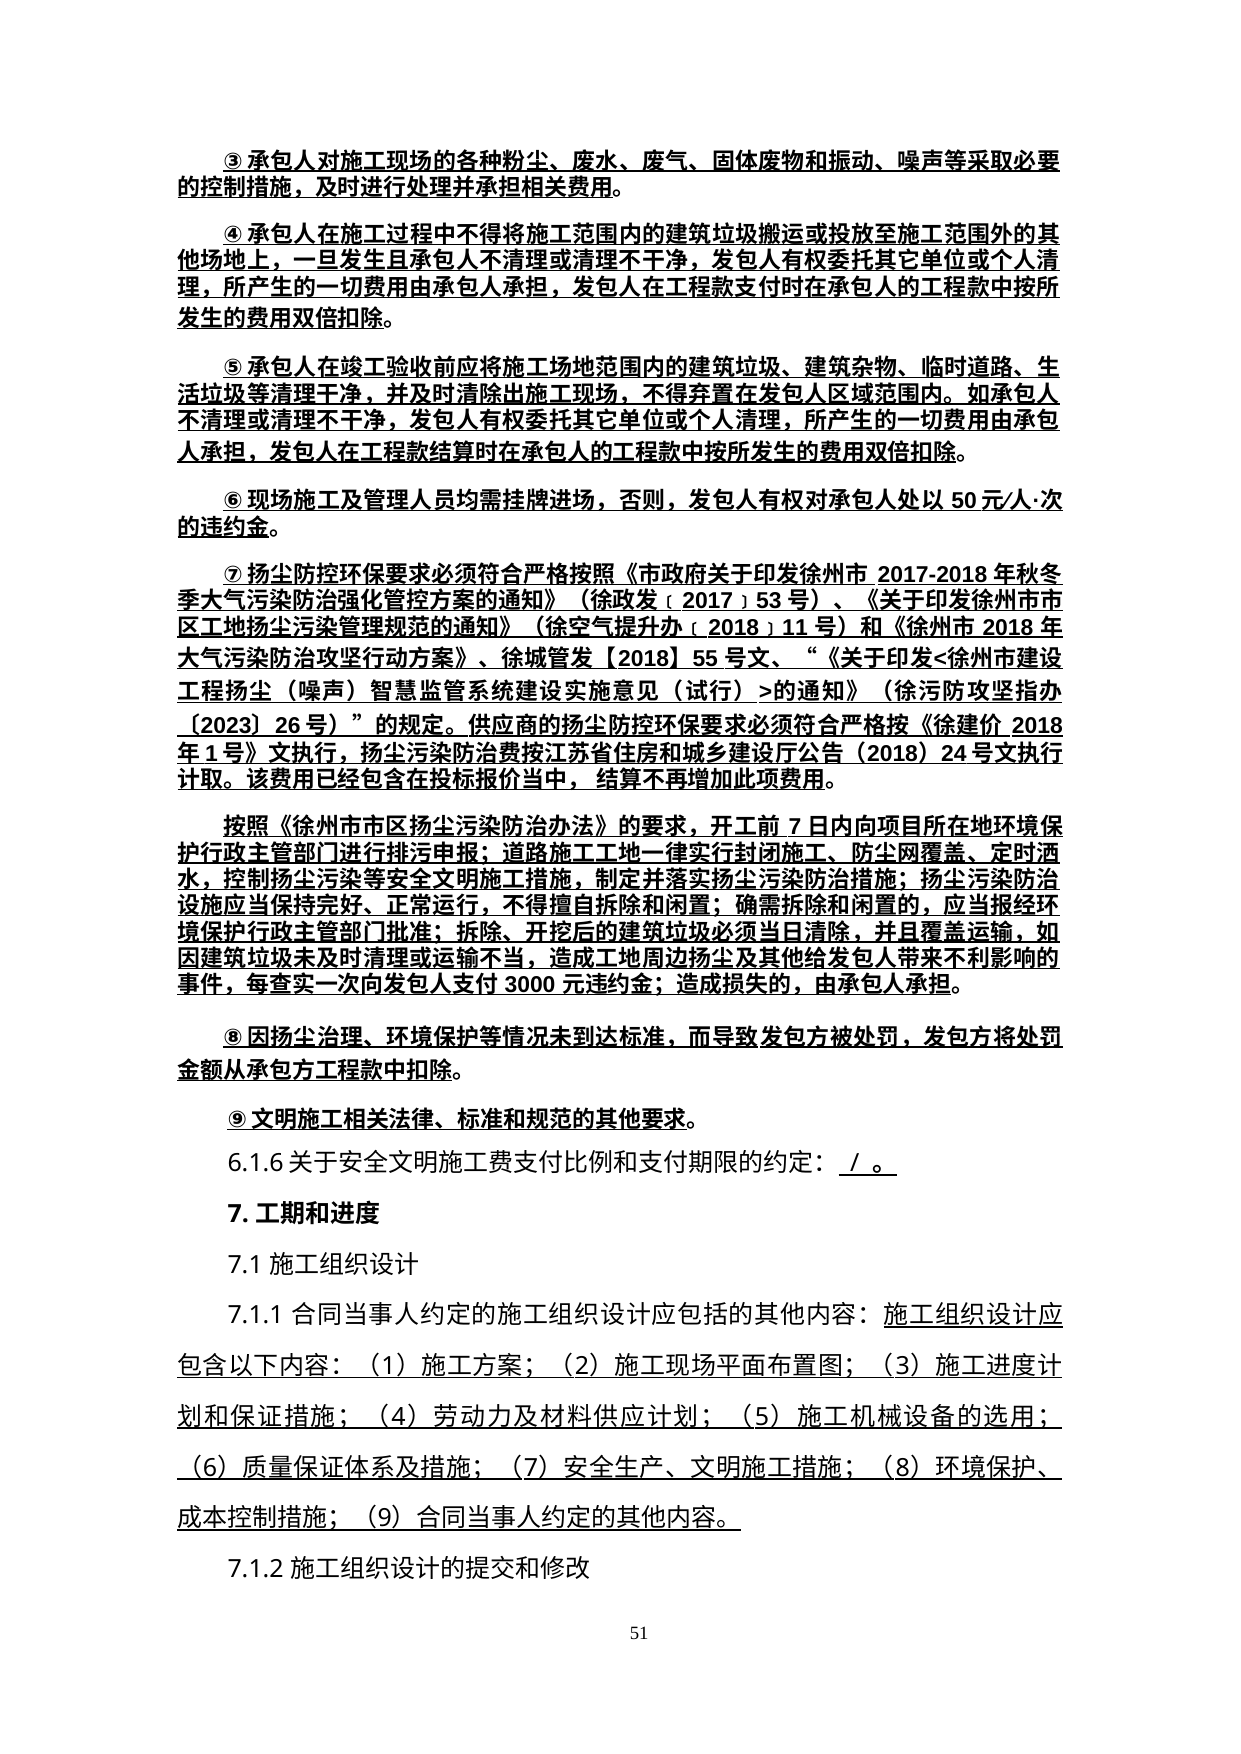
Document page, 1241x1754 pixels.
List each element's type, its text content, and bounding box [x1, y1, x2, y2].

text ⑦扬尘防控环保要求必须符合严格按照《市政府关于印发徐州市 2017-2018 年秋冬季大气污染防治强化管控方案的通知》（徐政发﹝2017﹞53 号）、《关于印发徐州市市区工地扬尘污染管理规范的通知》（徐空气提升办﹝2018﹞11 号）和《徐州市 2018 年大气污染防治攻坚行动方案》、徐城管发【2018】55 号文、“《关于印发<徐州市建设工程扬尘（噪声）智慧监管系统建设实施意见（试行）>的通知》（徐污防攻坚指办〔2023〕26号）”的规定。供应商的扬尘防控环保要求必须符合严格按《徐建价 2018年1号》文执行，扬尘污染防治费按江苏省住房和城乡建设厅公告（2018）24号文执行计取。该费用已经包含在投标报价当中， 结算不再增加此项费用。 [177, 669, 1063, 763]
text ⑤承包人在竣工验收前应将施工场地范围内的建筑垃圾、建筑杂物、临时道路、生活垃圾等清理干净，并及时清除出施工现场，不得弃置在发包人区域范围内。如承包人不清理或清理不干净，发包人有权委托其它单位或个人清理，所产生的一切费用由承包人承担，发包人在工程款结算时在承包人的工程款中按所发生的费用双倍扣除。 [177, 354, 1063, 467]
text ④承包人在施工过程中不得将施工范围内的建筑垃圾搬运或投放至施工范围外的其他场地上，一旦发生且承包人不清理或清理不干净，发包人有权委托其它单位或个人清理，所产生的一切费用由承包人承担，发包人在工程款支付时在承包人的工程款中按所发生的费用双倍扣除。 [177, 221, 1063, 333]
text 7. 工期和进度 [177, 1193, 1063, 1230]
text 6.1.6关于安全文明施工费支付比例和支付期限的约定： / 。 [177, 1143, 1063, 1179]
text 7.1.1 合同当事人约定的施工组织设计应包括的其他内容：施工组织设计应包含以下内容：（1）施工方案；（2）施工现场平面布置图；（3）施工进度计划和保证措施；（4）劳动力及材料供应计划；（5）施工机械设备的选用；（6）质量保证体系及措施；（7）安全生产、文明施工措施；（8）环境保护、成本控制措施；（9）合同当事人约定的其他内容。 [177, 1295, 1063, 1534]
text ⑧因扬尘治理、环境保护等情况未到达标准，而导致发包方被处罚，发包方将处罚金额从承包方工程款中扣除。 [177, 1018, 1063, 1085]
text 7.1 施工组织设计 [177, 1244, 1063, 1280]
text ⑦扬尘防控环保要求必须符合严格按照《市政府关于印发徐州市 2017-2018 年秋冬季大气污染防治强化管控方案的通知》（徐政发﹝2017﹞53 号）、《关于印发徐州市市区工地扬尘污染管理规范的通知》（徐空气提升办﹝2018﹞11 号）和《徐州市 2018 年大气污染防治攻坚行动方案》、徐城管发【2018】55 号文、“《关于印发<徐州市建设工程扬尘（噪声）智慧监管系统建设实施意见（试行）>的通知》（徐污防攻坚指办〔2023〕26号）”的规定。供应商的扬尘防控环保要求必须符合严格按《徐建价 2018年1号》文执行，扬尘污染防治费按江苏省住房和城乡建设厅公告（2018）24号文执行计取。该费用已经包含在投标报价当中， 结算不再增加此项费用。 [177, 561, 1063, 668]
text ③承包人对施工现场的各种粉尘、废水、废气、固体废物和振动、噪声等采取必要的控制措施，及时进行处理并承担相关费用。 [177, 148, 1063, 200]
text 按照《徐州市市区扬尘污染防治办法》的要求，开工前 7 日内向项目所在地环境保护行政主管部门进行排污申报；道路施工工地一律实行封闭施工、防尘网覆盖、定时洒水，控制扬尘污染等安全文明施工措施，制定并落实扬尘污染防治措施；扬尘污染防治设施应当保持完好、正常运行，不得擅自拆除和闲置；确需拆除和闲置的，应当报经环境保护行政主管部门批准；拆除、开挖后的建筑垃圾必须当日清除，并且覆盖运输，如因建筑垃圾未及时清理或运输不当，造成工地周边扬尘及其他给发包人带来不利影响的事件，每查实一次向发包人支付 3000 元违约金；造成损失的，由承包人承担。 [177, 813, 1063, 998]
text ⑥现场施工及管理人员均需挂牌进场，否则，发包人有权对承包人处以 50元∕人·次的违约金。 [177, 487, 1063, 540]
text ⑨文明施工相关法律、标准和规范的其他要求。 [177, 1106, 1063, 1132]
text 7.1.2 施工组织设计的提交和修改 [177, 1548, 1063, 1585]
